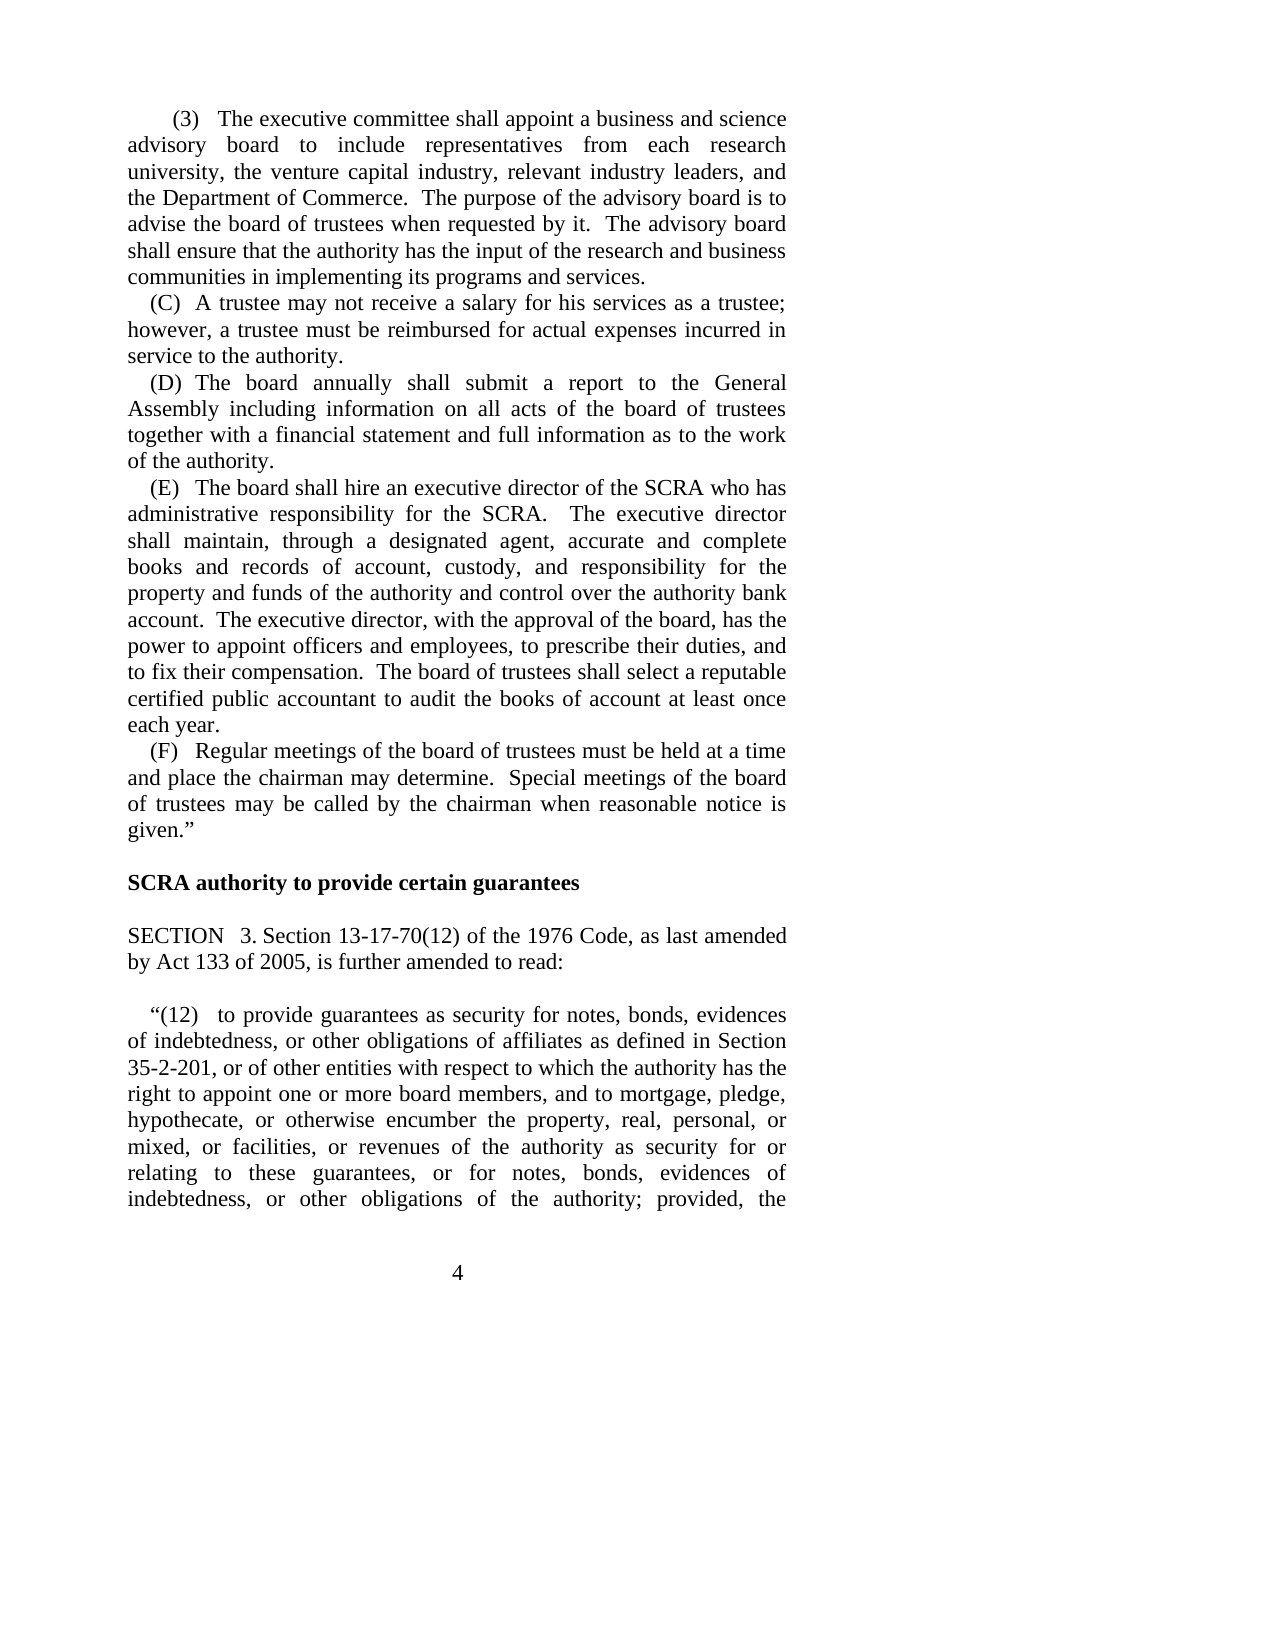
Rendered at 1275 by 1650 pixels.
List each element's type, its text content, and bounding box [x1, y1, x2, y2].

text SCRA authority to provide certain guarantees [127, 869, 787, 896]
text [127, 1001, 787, 1212]
text (D) The board annually shall submit a report to the General Assembly including information on all acts of the board of trustees together with a financial statement and full information as to the work of the authority. [127, 368, 787, 474]
text SECTION 3. Section 13-17-70(12) of the 1976 Code, as last amended by Act 133 of 2005, is further amended to read: [127, 922, 787, 975]
text (C) A trustee may not receive a salary for his services as a trustee; however, a trustee must be reimbursed for actual expenses incurred in service to the authority. [127, 289, 787, 368]
text (E) The board shall hire an executive director of the SCRA who has administrative responsibility for the SCRA. The executive director shall maintain, through a designated agent, accurate and complete books and records of account, custody, and responsibility for the property and funds of the authority and control over the authority bank account. The executive director, with the approval of the board, has the power to appoint officers and employees, to prescribe their duties, and to fix their compensation. The board of trustees shall select a reputable certified public accountant to audit the books of account at least once each year. [127, 474, 787, 737]
text (F) Regular meetings of the board of trustees must be held at a time and place the chairman may determine. Special meetings of the board of trustees may be called by the chairman when reasonable notice is given.” [127, 737, 787, 843]
text (3) The executive committee shall appoint a business and science advisory board to include representatives from each research university, the venture capital industry, relevant industry leaders, and the Department of Commerce. The purpose of the advisory board is to advise the board of trustees when requested by it. The advisory board shall ensure that the authority has the input of the research and business communities in implementing its programs and services. [127, 105, 787, 289]
